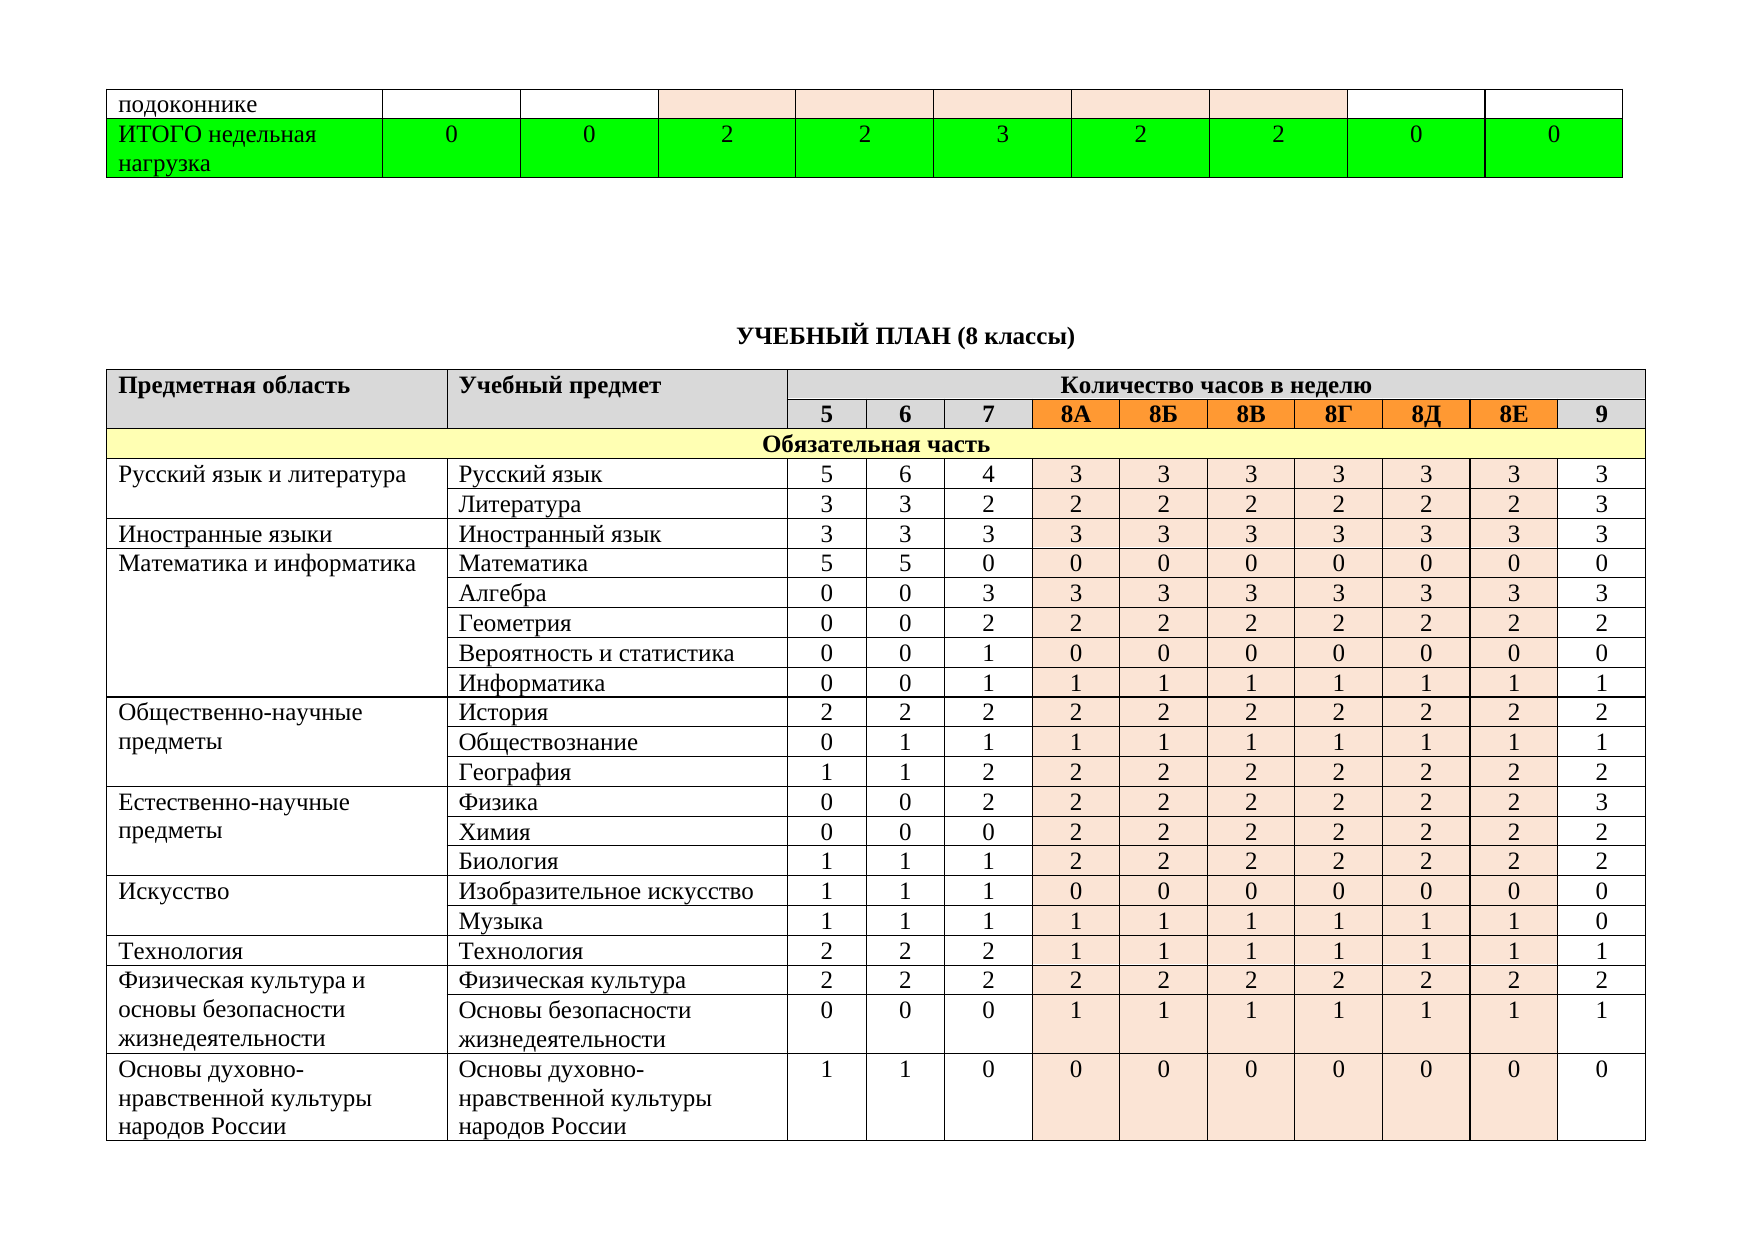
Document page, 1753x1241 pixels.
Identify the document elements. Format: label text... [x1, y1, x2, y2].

table_cell Основы безопасности жизнедеятельности [448, 995, 787, 1053]
table_cell 2 [1208, 787, 1294, 816]
table_cell 8Г [1295, 400, 1382, 428]
table_cell 1 [867, 1054, 944, 1140]
table_cell 2 [1295, 489, 1382, 518]
table_cell Русский язык и литература [107, 459, 447, 518]
table_cell 0 [1348, 119, 1484, 177]
table_cell 0 [1486, 90, 1622, 118]
table_cell 2 [1471, 787, 1557, 816]
table_cell 0 [945, 995, 1032, 1053]
table_cell 1 [1471, 727, 1557, 756]
table_cell 0 [1348, 90, 1484, 118]
table_cell 1 [1295, 995, 1382, 1053]
table_cell 1 [1033, 906, 1119, 935]
table_cell 2 [945, 698, 1032, 726]
table_cell 3 [1033, 459, 1119, 488]
table_cell 0 [788, 817, 866, 845]
table_cell 3 [1295, 519, 1382, 547]
table_header Количество часов в неделю [788, 370, 1645, 398]
table_cell 2 [1295, 608, 1382, 637]
table_cell 2 [1208, 489, 1294, 518]
table_cell 0 [867, 817, 944, 845]
table_cell 1 [1295, 906, 1382, 935]
table_cell 1 [1120, 668, 1207, 696]
table_cell 0 [945, 1054, 1032, 1140]
table_cell 2 [945, 966, 1032, 994]
table_cell 2 [1120, 787, 1207, 816]
table_cell 2 [1471, 698, 1557, 726]
table_cell 3 [1208, 578, 1294, 607]
table_cell 0 [383, 119, 520, 177]
table_cell 8Б [1120, 400, 1207, 428]
table_cell 3 [1558, 787, 1645, 816]
table_cell 9 [1558, 400, 1645, 428]
table_cell Физика [448, 787, 787, 816]
table_cell 3 [1558, 459, 1645, 488]
table_cell 0 [383, 90, 520, 118]
table_cell 2 [1383, 757, 1469, 786]
table_cell 0 [1033, 638, 1119, 667]
table_cell 1 [1120, 936, 1207, 964]
table_cell 0 [788, 608, 866, 637]
table_cell 0 [1486, 119, 1622, 177]
table_cell 2 [1033, 966, 1119, 994]
table_cell История [448, 698, 787, 726]
table_cell 2 [1383, 817, 1469, 845]
table_cell 2 [1072, 119, 1209, 177]
table_cell 0 [1383, 549, 1469, 577]
table_cell 3 [1208, 519, 1294, 547]
table_cell 0 [1295, 1054, 1382, 1140]
table_cell 1 [1295, 668, 1382, 696]
table_cell 2 [788, 698, 866, 726]
table_cell 2 [1120, 817, 1207, 845]
table_cell 1 [1033, 727, 1119, 756]
table_cell 1 [867, 906, 944, 935]
table_cell 3 [945, 519, 1032, 547]
table_cell 0 [1295, 876, 1382, 905]
table_cell 3 [867, 519, 944, 547]
table_cell 5 [788, 400, 866, 428]
table_cell 2 [945, 757, 1032, 786]
table_cell 2 [1033, 608, 1119, 637]
table_cell 0 [1210, 90, 1347, 118]
table_cell 3 [1120, 578, 1207, 607]
table_cell Вероятность и статистика [448, 638, 787, 667]
table_cell 3 [1471, 519, 1557, 547]
table_cell 1 [1383, 936, 1469, 964]
table_cell Химия [448, 817, 787, 845]
table_cell 0 [1471, 638, 1557, 667]
table_cell 2 [788, 966, 866, 994]
table_cell 2 [1471, 757, 1557, 786]
table_cell 1 [1471, 668, 1557, 696]
table_cell 1 [788, 1054, 866, 1140]
table_cell Общественно-научные предметы [107, 698, 447, 786]
table_cell 3 [1471, 459, 1557, 488]
table_cell 1 [1471, 906, 1557, 935]
table_cell 2 [1295, 787, 1382, 816]
table_cell 2 [1120, 966, 1207, 994]
table_cell 1 [1208, 906, 1294, 935]
table_cell 1 [1033, 936, 1119, 964]
table_cell 2 [1208, 757, 1294, 786]
table_cell 2 [1033, 846, 1119, 875]
table_cell 2 [1558, 757, 1645, 786]
table_cell 6 [867, 400, 944, 428]
table_cell 1 [945, 876, 1032, 905]
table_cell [107, 90, 382, 118]
table_cell 2 [1120, 846, 1207, 875]
table_cell 0 [1208, 1054, 1294, 1140]
table_cell 0 [1033, 876, 1119, 905]
table_cell 1 [1120, 995, 1207, 1053]
table_cell Информатика [448, 668, 787, 696]
table_cell Физическая культура и основы безопасности жизнедеятельности [107, 966, 447, 1053]
table_cell Обязательная часть [107, 429, 1645, 458]
table_cell 0 [1072, 90, 1209, 118]
table_cell 1 [1383, 995, 1469, 1053]
table_cell 2 [1383, 966, 1469, 994]
table_cell 3 [1383, 519, 1469, 547]
table_cell Биология [448, 846, 787, 875]
table_cell 0 [521, 119, 658, 177]
table_cell 2 [1558, 608, 1645, 637]
table_cell География [448, 757, 787, 786]
table_cell 2 [1120, 698, 1207, 726]
table_cell Основы духовно-нравственной культуры народов России [107, 1054, 447, 1140]
table_cell 0 [788, 668, 866, 696]
table_cell 0 [521, 90, 658, 118]
table_cell 3 [1120, 459, 1207, 488]
table_cell 2 [1558, 966, 1645, 994]
table_cell 1 [867, 757, 944, 786]
table_cell 3 [1383, 459, 1469, 488]
table_cell 2 [1208, 966, 1294, 994]
table_cell 1 [867, 727, 944, 756]
table_cell 1 [1295, 936, 1382, 964]
table_cell Технология [107, 936, 447, 964]
table_cell 0 [1471, 549, 1557, 577]
table_cell 0 [867, 668, 944, 696]
table_cell 0 [1558, 1054, 1645, 1140]
table_header Предметная область [107, 370, 447, 428]
table_cell 0 [1383, 638, 1469, 667]
table_cell 2 [945, 787, 1032, 816]
table_cell 3 [1558, 489, 1645, 518]
table_cell 8А [1033, 400, 1119, 428]
table_cell 1 [1558, 727, 1645, 756]
table_cell Технология [448, 936, 787, 964]
table_cell 0 [1558, 638, 1645, 667]
table_cell 1 [1558, 936, 1645, 964]
table_cell 7 [945, 400, 1032, 428]
table_cell Иностранный язык [448, 519, 787, 547]
table_cell 1 [945, 668, 1032, 696]
table_cell 0 [1558, 876, 1645, 905]
table_cell 1 [788, 757, 866, 786]
table_cell 0 [1295, 638, 1382, 667]
table_cell 3 [1295, 578, 1382, 607]
table_cell 1 [788, 906, 866, 935]
table_cell 1 [867, 876, 944, 905]
table_cell 0 [788, 578, 866, 607]
table_cell 0 [1120, 549, 1207, 577]
table_cell 2 [1383, 489, 1469, 518]
table_cell 2 [945, 608, 1032, 637]
table_cell 2 [1295, 846, 1382, 875]
table_cell 0 [945, 549, 1032, 577]
table_cell 2 [1295, 966, 1382, 994]
table_cell 1 [1295, 727, 1382, 756]
table_cell 0 [1471, 876, 1557, 905]
table_cell 2 [1558, 698, 1645, 726]
table_header Учебный предмет [448, 370, 787, 428]
table_cell 0 [1033, 549, 1119, 577]
table_cell 2 [788, 936, 866, 964]
table_cell 1 [1383, 906, 1469, 935]
table_cell 2 [1471, 817, 1557, 845]
table_cell 0 [945, 817, 1032, 845]
table_cell 3 [1558, 519, 1645, 547]
table_cell 0 [1033, 1054, 1119, 1140]
table_cell 1 [1471, 936, 1557, 964]
table_cell 5 [788, 459, 866, 488]
table_cell Алгебра [448, 578, 787, 607]
table_cell 2 [1033, 757, 1119, 786]
table_cell 2 [1033, 489, 1119, 518]
table_cell 2 [659, 119, 795, 177]
table_cell Естественно-научные предметы [107, 787, 447, 875]
table_cell 0 [1208, 549, 1294, 577]
table_cell 2 [1558, 817, 1645, 845]
table_cell 1 [788, 876, 866, 905]
table_cell 3 [1033, 578, 1119, 607]
table_cell Русский язык [448, 459, 787, 488]
table_cell 0 [1471, 1054, 1557, 1140]
table_cell 2 [1383, 846, 1469, 875]
table_cell 3 [788, 519, 866, 547]
table_cell 3 [934, 119, 1071, 177]
table_cell 1 [1208, 936, 1294, 964]
table_cell 0 [1558, 906, 1645, 935]
table_cell 1 [1208, 727, 1294, 756]
table_cell 4 [945, 459, 1032, 488]
table_cell 0 [1558, 549, 1645, 577]
table_cell 2 [867, 936, 944, 964]
table_cell ИТОГО недельная нагрузка [107, 119, 382, 177]
table_cell 3 [1471, 578, 1557, 607]
table_cell Математика и информатика [107, 549, 447, 696]
table_cell 1 [1120, 906, 1207, 935]
table_cell Геометрия [448, 608, 787, 637]
table_cell 0 [867, 787, 944, 816]
table_cell 5 [788, 549, 866, 577]
table_cell 2 [1295, 817, 1382, 845]
table_cell 1 [1033, 995, 1119, 1053]
table_cell 6 [867, 459, 944, 488]
table_cell Физическая культура [448, 966, 787, 994]
table_cell 2 [945, 489, 1032, 518]
table_cell 2 [1033, 817, 1119, 845]
table_cell 0 [1295, 549, 1382, 577]
table_cell 0 [1120, 876, 1207, 905]
table_cell 1 [1208, 668, 1294, 696]
table_cell 2 [1120, 489, 1207, 518]
table_cell 1 [1383, 668, 1469, 696]
table_cell 2 [1120, 608, 1207, 637]
table_cell 1 [934, 90, 1071, 118]
table_cell 3 [945, 578, 1032, 607]
table_cell 0 [1208, 876, 1294, 905]
table_cell 0 [867, 995, 944, 1053]
table_cell 0 [788, 727, 866, 756]
table_cell 2 [1383, 787, 1469, 816]
table_cell 1 [945, 846, 1032, 875]
table_cell 2 [1471, 608, 1557, 637]
table_cell 0 [788, 638, 866, 667]
table_cell 0 [1383, 1054, 1469, 1140]
table_cell 3 [1208, 459, 1294, 488]
table_cell 2 [1383, 698, 1469, 726]
table_cell 1 [1558, 668, 1645, 696]
table_cell 1 [1558, 995, 1645, 1053]
table_cell 2 [1558, 846, 1645, 875]
text УЧЕБНЫЙ ПЛАН (8 классы) [118, 321, 1634, 350]
table_cell 0 [788, 787, 866, 816]
table_cell Иностранные языки [107, 519, 447, 547]
table_cell 0 [1120, 1054, 1207, 1140]
table_cell 0 [788, 995, 866, 1053]
table_cell 3 [1295, 459, 1382, 488]
table_cell 2 [1210, 119, 1347, 177]
table_cell 0 [796, 90, 933, 118]
table_cell Математика [448, 549, 787, 577]
table_cell 2 [1471, 966, 1557, 994]
table_cell 2 [796, 119, 933, 177]
table_cell 1 [1033, 668, 1119, 696]
table_cell 2 [1295, 757, 1382, 786]
table_cell 2 [867, 966, 944, 994]
table_cell 3 [1120, 519, 1207, 547]
table_cell 3 [788, 489, 866, 518]
table_cell 0 [867, 578, 944, 607]
table_cell 1 [1208, 995, 1294, 1053]
table_cell 2 [1295, 698, 1382, 726]
table_cell 0 [1383, 876, 1469, 905]
table_cell 0 [1208, 638, 1294, 667]
table_cell 8Е [1471, 400, 1557, 428]
table_cell Основы духовно-нравственной культуры народов России [448, 1054, 787, 1140]
table_cell 3 [867, 489, 944, 518]
table_cell 0 [659, 90, 795, 118]
table_cell Искусство [107, 876, 447, 935]
table_cell 1 [867, 846, 944, 875]
table_cell Изобразительное искусство [448, 876, 787, 905]
table_cell 2 [867, 698, 944, 726]
table_cell 1 [1120, 727, 1207, 756]
table_cell 5 [867, 549, 944, 577]
table_cell 3 [1383, 578, 1469, 607]
table_cell 3 [1033, 519, 1119, 547]
table_cell Музыка [448, 906, 787, 935]
table_cell 2 [1120, 757, 1207, 786]
table_cell Литература [448, 489, 787, 518]
table_cell 2 [1471, 489, 1557, 518]
table_cell 2 [1208, 817, 1294, 845]
table_cell 2 [1208, 608, 1294, 637]
table_cell 1 [1383, 727, 1469, 756]
table_cell Обществознание [448, 727, 787, 756]
table_cell 0 [867, 608, 944, 637]
table_cell 0 [867, 638, 944, 667]
table_cell 2 [1033, 787, 1119, 816]
table_cell 2 [945, 936, 1032, 964]
table_cell 8В [1208, 400, 1294, 428]
table_cell 2 [1033, 698, 1119, 726]
table_cell 1 [945, 906, 1032, 935]
table_cell 1 [1471, 995, 1557, 1053]
table_cell 3 [1558, 578, 1645, 607]
table_cell 8Д [1383, 400, 1469, 428]
table_cell 2 [1383, 608, 1469, 637]
table_cell 2 [1208, 846, 1294, 875]
table_cell 2 [1208, 698, 1294, 726]
table_cell 2 [1471, 846, 1557, 875]
table_cell 1 [945, 727, 1032, 756]
table_cell 1 [945, 638, 1032, 667]
table_cell 1 [788, 846, 866, 875]
table_cell 0 [1120, 638, 1207, 667]
